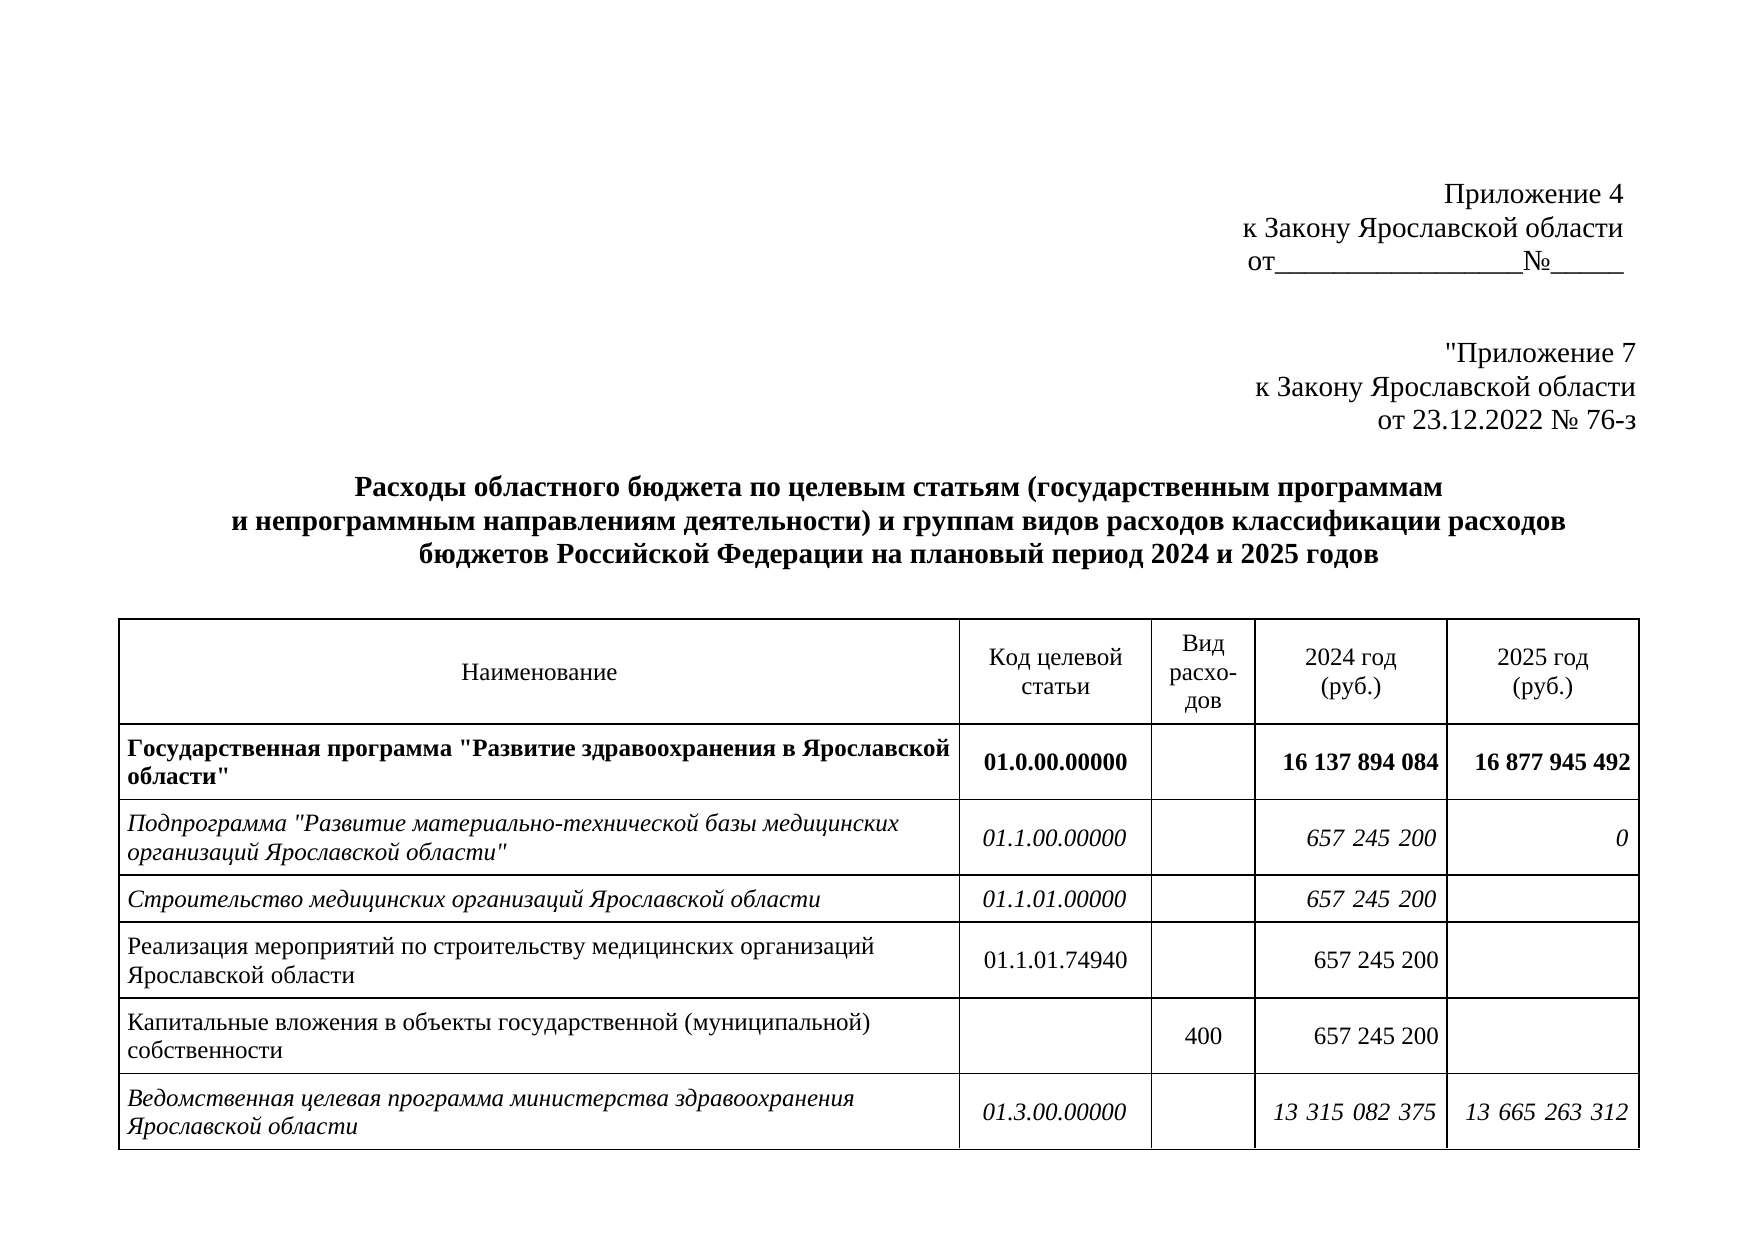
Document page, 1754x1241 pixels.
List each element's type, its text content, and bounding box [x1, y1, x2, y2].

table_cell 400 [1152, 999, 1254, 1073]
table_cell [1152, 725, 1254, 798]
table_cell 657 245 200 [1256, 876, 1446, 921]
table_cell Государственная программа "Развитие здравоохранения в Ярославской области" [120, 725, 959, 798]
table_cell Капитальные вложения в объекты государственной (муниципальной) собственности [120, 999, 959, 1073]
table_cell Подпрограмма "Развитие материально-технической базы медицинских организаций Ярославской области" [120, 800, 959, 874]
text к Закону Ярославской области [118, 369, 1636, 402]
table_header [960, 620, 1151, 723]
text "Приложение 7 [118, 335, 1636, 369]
table_cell 01.3.00.00000 [960, 1074, 1151, 1148]
table_header [120, 620, 959, 723]
table_cell 01.1.01.74940 [960, 923, 1151, 997]
table_cell 13 315 082 375 [1256, 1074, 1446, 1148]
table_cell [960, 999, 1151, 1073]
table_cell Реализация мероприятий по строительству медицинских организаций Ярославской области [120, 923, 959, 997]
table_cell 13 665 263 312 [1448, 1074, 1638, 1148]
table_header Расходы областного бюджета по целевым статьям (государственным программам и непрограммным направлениям деятельности) и группам видов расходов классификации расходов бюджетов Российской Федерации на плановый период 2024 и 2025 годов [118, 470, 1636, 618]
text от 23.12.2022 № 76-з [118, 402, 1636, 436]
table_cell 01.1.01.00000 [960, 876, 1151, 921]
table_header Приложение 4 к Закону Ярославской области от_________________№_____ [118, 118, 1636, 335]
table_cell 16 877 945 492 [1448, 725, 1638, 798]
table_cell [1152, 876, 1254, 921]
table_cell 16 137 894 084 [1256, 725, 1446, 798]
table_cell [1152, 800, 1254, 874]
table_cell 657 245 200 [1256, 923, 1446, 997]
table_cell 657 245 200 [1256, 800, 1446, 874]
table_header [1448, 620, 1638, 723]
table_cell Строительство медицинских организаций Ярославской области [120, 876, 959, 921]
table_cell [1448, 876, 1638, 921]
table_cell 657 245 200 [1256, 999, 1446, 1073]
table_cell [1448, 923, 1638, 997]
table_cell 0 [1448, 800, 1638, 874]
table_cell 01.0.00.00000 [960, 725, 1151, 798]
table_cell [1152, 1074, 1254, 1148]
table_header [1256, 620, 1446, 723]
table_cell 01.1.00.00000 [960, 800, 1151, 874]
table_header [1152, 620, 1254, 723]
table_cell [1152, 923, 1254, 997]
table_cell Ведомственная целевая программа министерства здравоохранения Ярославской области [120, 1074, 959, 1148]
table_cell [1448, 999, 1638, 1073]
